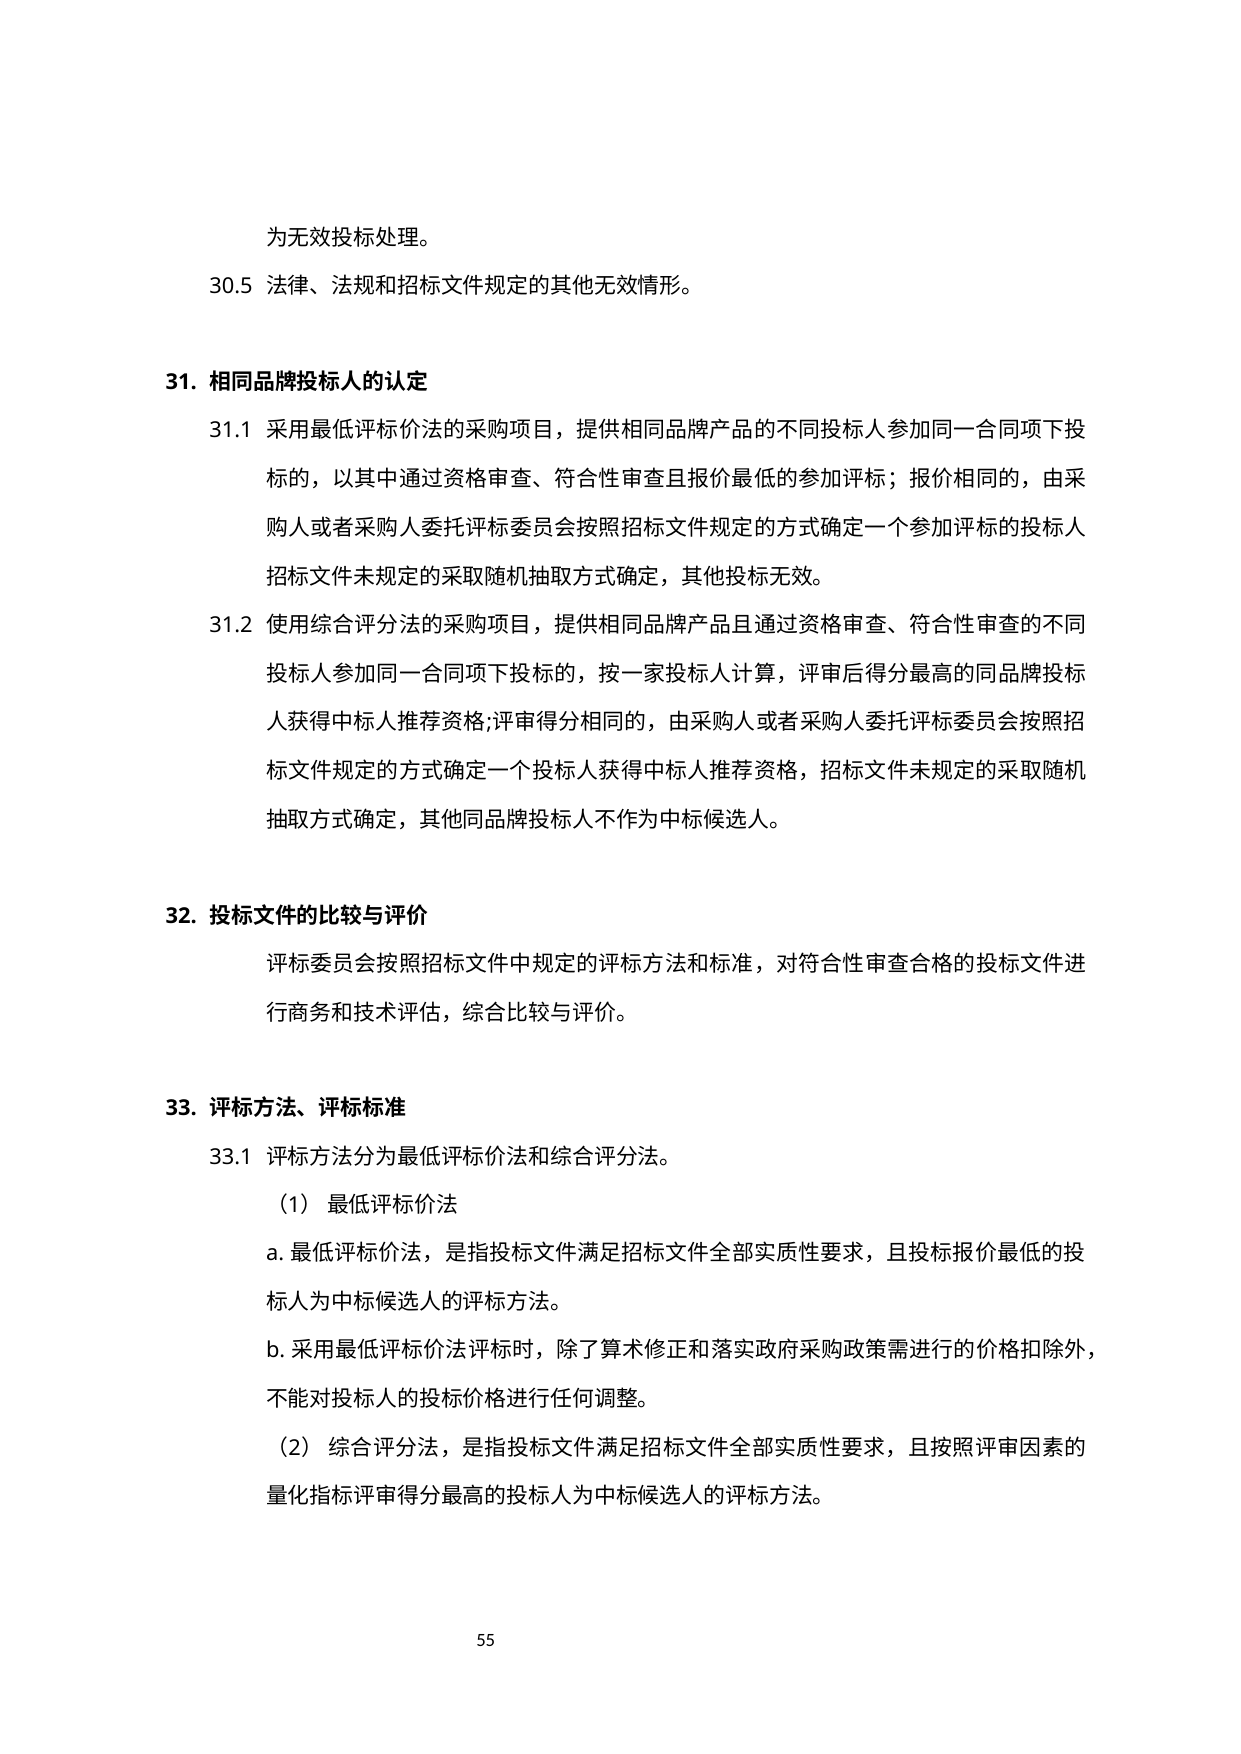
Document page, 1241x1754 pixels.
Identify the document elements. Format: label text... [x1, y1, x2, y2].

list 相同品牌投标人的认定 [165, 364, 1087, 396]
list 评标方法、评标标准 [165, 1090, 1087, 1123]
text 评标委员会按照招标文件中规定的评标方法和标准，对符合性审查合格的投标文件进行商务和技术评估，综合比较与评价。 [266, 946, 1087, 1027]
text （1） 最低评标价法 [266, 1187, 1087, 1219]
list 采用最低评标价法的采购项目，提供相同品牌产品的不同投标人参加同一合同项下投标的，以其中通过资格审查、符合性审查且报价最低的参加评标；报价相同的，由采购人或者采购人委托评标委员会按照招标文件规定的方式确定一个参加评标的投标人，招标文件未规定的采取随机抽取方式确定，其他投标无效。 [209, 412, 1087, 591]
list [209, 219, 1087, 252]
list 投标文件的比较与评价 [165, 897, 1087, 930]
text （2） 综合评分法，是指投标文件满足招标文件全部实质性要求，且按照评审因素的量化指标评审得分最高的投标人为中标候选人的评标方法。 [266, 1429, 1087, 1511]
text a. 最低评标价法，是指投标文件满足招标文件全部实质性要求，且投标报价最低的投标人为中标候选人的评标方法。 [266, 1235, 1087, 1316]
list 法律、法规和招标文件规定的其他无效情形。 [209, 268, 1087, 300]
text b. 采用最低评标价法评标时，除了算术修正和落实政府采购政策需进行的价格扣除外，不能对投标人的投标价格进行任何调整。 [266, 1332, 1087, 1413]
list 评标方法分为最低评标价法和综合评分法。 [209, 1138, 1087, 1171]
list 使用综合评分法的采购项目，提供相同品牌产品且通过资格审查、符合性审查的不同投标人参加同一合同项下投标的，按一家投标人计算，评审后得分最高的同品牌投标人获得中标人推荐资格;评审得分相同的，由采购人或者采购人委托评标委员会按照招标文件规定的方式确定一个投标人获得中标人推荐资格，招标文件未规定的采取随机抽取方式确定，其他同品牌投标人不作为中标候选人。 [209, 607, 1087, 834]
